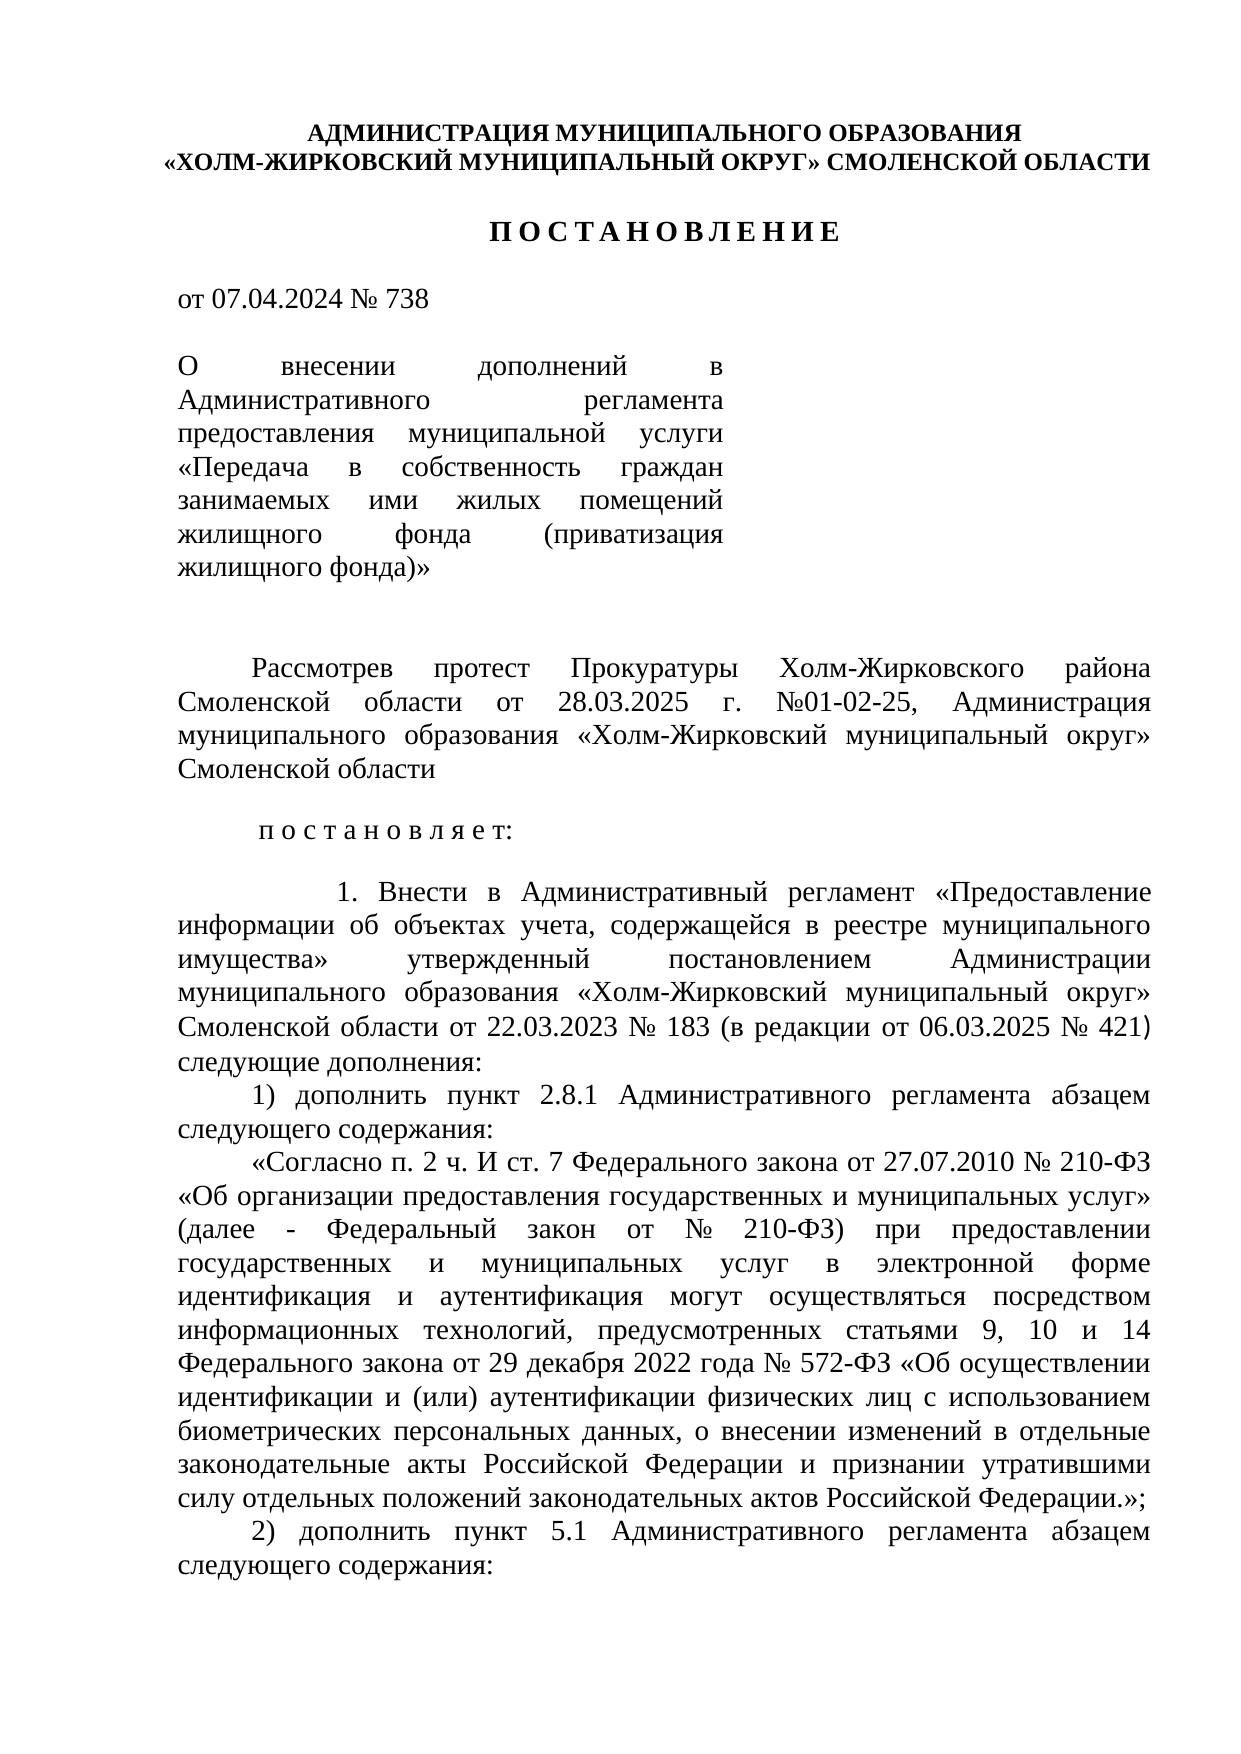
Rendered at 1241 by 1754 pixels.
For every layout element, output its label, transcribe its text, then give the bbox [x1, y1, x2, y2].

list 1) дополнить пункт 2.8.1 Административного регламента абзацем следующего содержания: [177, 1077, 1152, 1144]
text 2) дополнить пункт 5.1 Административного регламента абзацем следующего содержания: [177, 1513, 1152, 1580]
text «Согласно п. 2 ч. И ст. 7 Федерального закона от 27.07.2010 № 210-ФЗ «Об организации предоставления государственных и муниципальных услуг» (далее - Федеральный закон от № 210-ФЗ) при предоставлении государственных и муниципальных услуг в электронной форме идентификация и аутентификация могут осуществляться посредством информационных технологий, предусмотренных статьями 9, 10 и 14 Федерального закона от 29 декабря 2022 года № 572-ФЗ «Об осуществлении идентификации и (или) аутентификации физических лиц с использованием биометрических персональных данных, о внесении изменений в отдельные законодательные акты Российской Федерации и признании утратившими силу отдельных положений законодательных актов Российской Федерации.»; [177, 1144, 1152, 1513]
text Администрация муниципального образования [177, 118, 1152, 147]
table_header О внесении дополнений в Административного регламента предоставления муниципальной услуги «Передача в собственность граждан занимаемых ими жилых помещений жилищного фонда (приватизация жилищного фонда)» [166, 315, 753, 583]
text «Холм-Жирковский МУНИЦИПАЛЬНЫЙ ОКРУГ» Смоленской области [162, 147, 1152, 176]
list 1. Внести в Административный регламент «Предоставление информации об объектах учета, содержащейся в реестре муниципального имущества» утвержденный постановлением Администрации муниципального образования «Холм-Жирковский муниципальный округ» Смоленской области от 22.03.2023 № 183 (в редакции от 06.03.2025 № 421) следующие дополнения: [177, 874, 1152, 1077]
text Рассмотрев протест Прокуратуры Холм-Жирковского района Смоленской области от 28.03.2025 г. №01-02-25, Администрация муниципального образования «Холм-Жирковский муниципальный округ» Смоленской области [177, 650, 1152, 784]
subtitle от 07.04.2024 № 738 [177, 281, 1152, 315]
text п о с т а н о в л я е т: [177, 812, 1152, 846]
subtitle ПОСТАНОВЛЕНИЕ [177, 214, 1152, 248]
